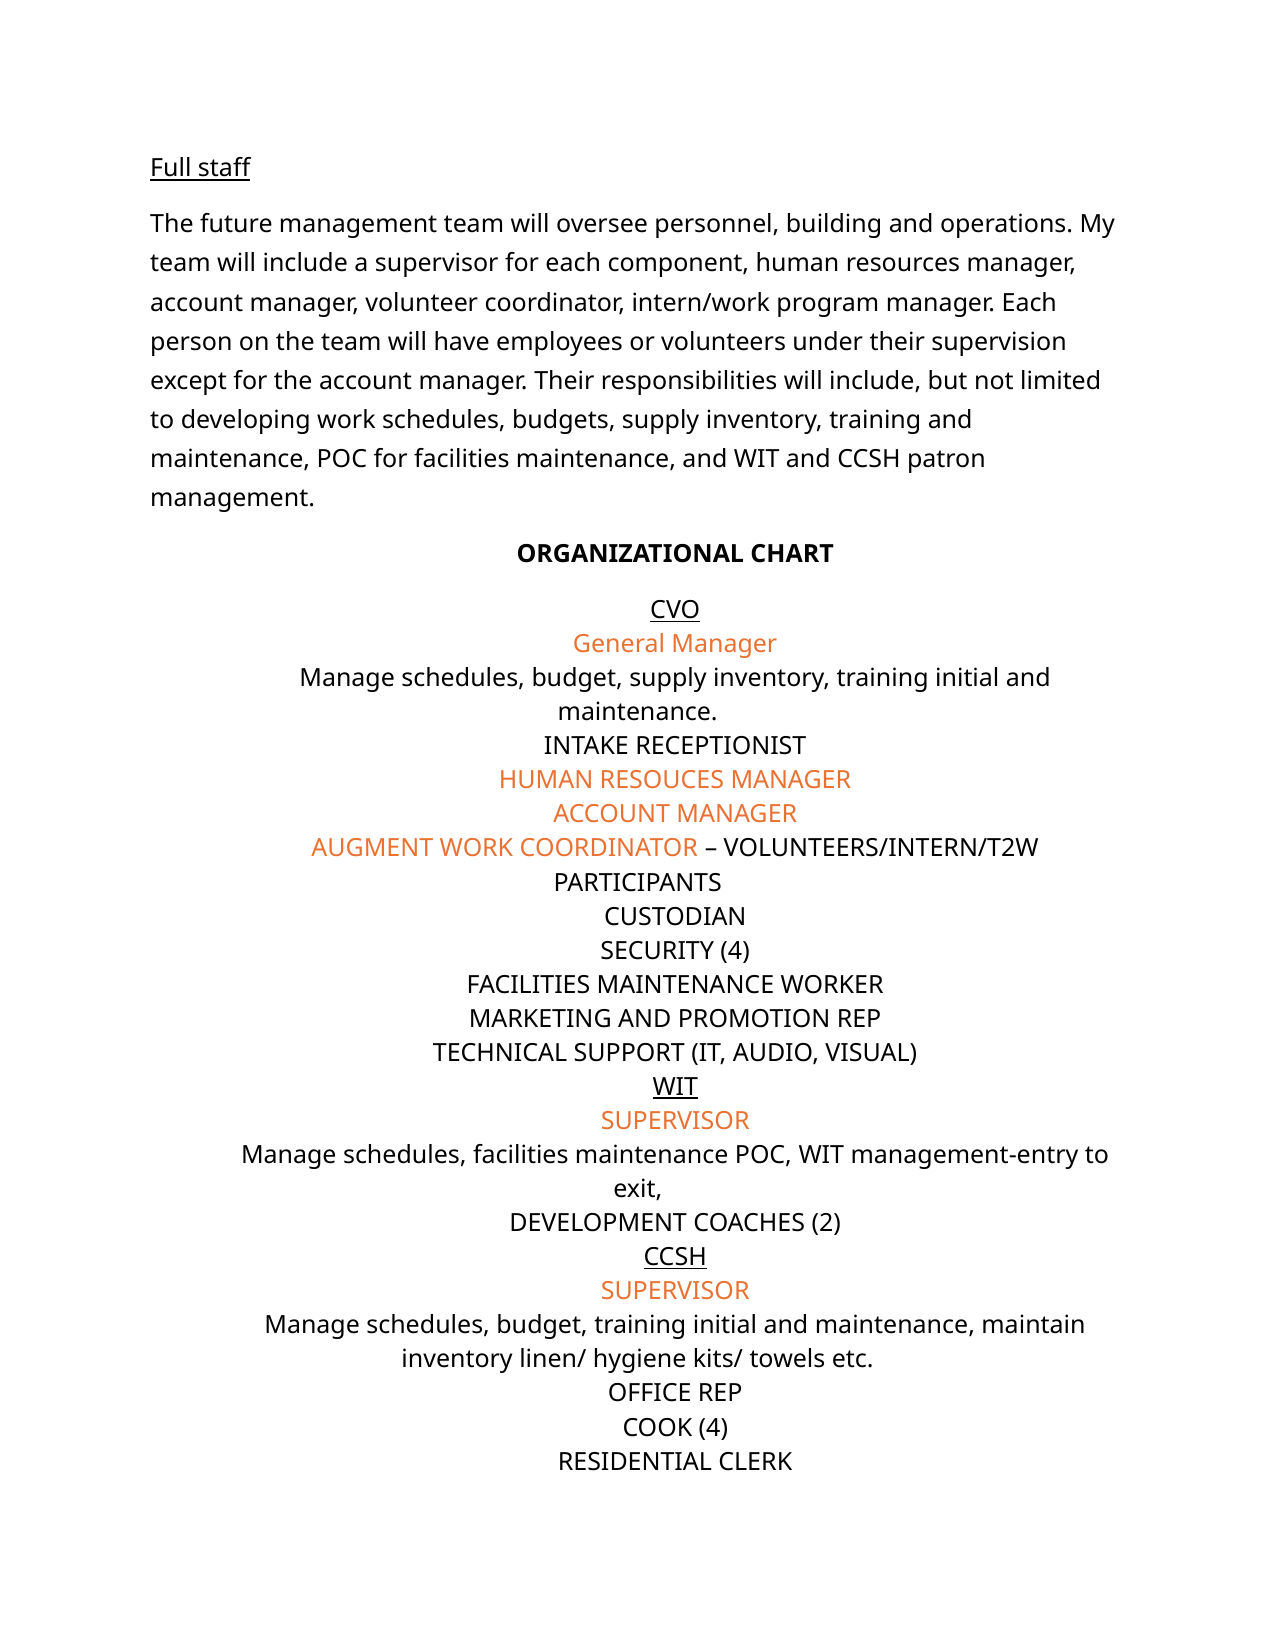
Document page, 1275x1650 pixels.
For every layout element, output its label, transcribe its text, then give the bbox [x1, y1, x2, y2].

text CCSH [150, 1239, 1125, 1273]
text CVO [150, 592, 1125, 626]
text MARKETING AND PROMOTION REP [150, 1000, 1125, 1034]
text OFFICE REP [150, 1375, 1125, 1409]
text WIT [150, 1068, 1125, 1103]
text CUSTODIAN [150, 898, 1125, 932]
text AUGMENT WORK COORDINATOR – VOLUNTEERS/INTERN/T2W PARTICIPANTS [150, 830, 1125, 898]
text Manage schedules, budget, supply inventory, training initial and maintenance. [150, 660, 1125, 728]
text HUMAN RESOUCES MANAGER [150, 762, 1125, 796]
text TECHNICAL SUPPORT (IT, AUDIO, VISUAL) [150, 1034, 1125, 1068]
text ORGANIZATIONAL CHART [150, 536, 1125, 570]
text SUPERVISOR [150, 1273, 1125, 1307]
text RESIDENTIAL CLERK [150, 1443, 1125, 1477]
text SECURITY (4) [150, 932, 1125, 966]
text ACCOUNT MANAGER [150, 796, 1125, 830]
text Full staff [150, 150, 1125, 184]
text FACILITIES MAINTENANCE WORKER [150, 966, 1125, 1000]
text DEVELOPMENT COACHES (2) [150, 1205, 1125, 1239]
text The future management team will oversee personnel, building and operations. My team will include a supervisor for each component, human resources manager, account manager, volunteer coordinator, intern/work program manager. Each person on the team will have employees or volunteers under their supervision except for the account manager. Their responsibilities will include, but not limited to developing work schedules, budgets, supply inventory, training and maintenance, POC for facilities maintenance, and WIT and CCSH patron management. [150, 206, 1125, 514]
text General Manager [150, 626, 1125, 660]
text Manage schedules, facilities maintenance POC, WIT management-entry to exit, [150, 1137, 1125, 1205]
text Manage schedules, budget, training initial and maintenance, maintain inventory linen/ hygiene kits/ towels etc. [150, 1307, 1125, 1375]
text INTAKE RECEPTIONIST [150, 728, 1125, 762]
text SUPERVISOR [150, 1103, 1125, 1137]
text COOK (4) [150, 1409, 1125, 1443]
